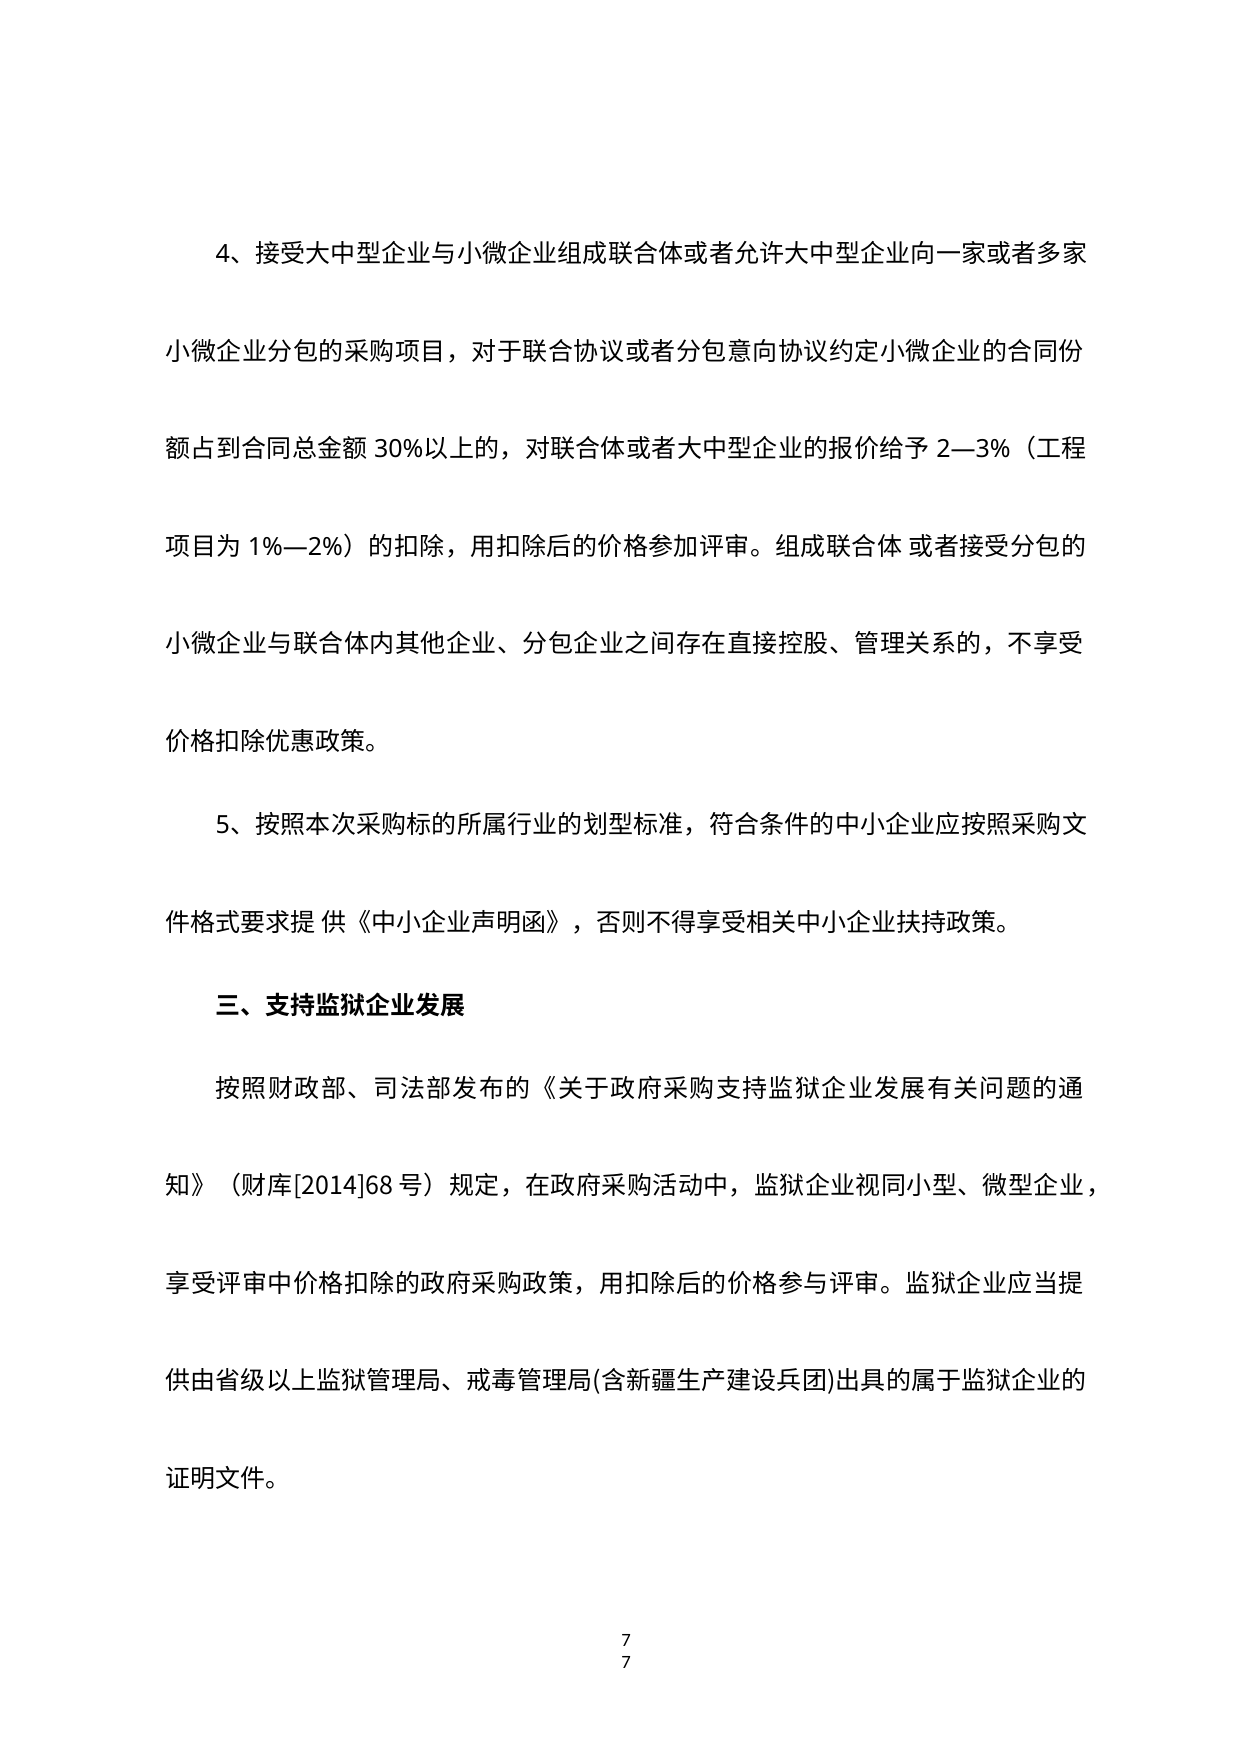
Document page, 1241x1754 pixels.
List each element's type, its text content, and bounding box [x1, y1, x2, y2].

text 按照财政部、司法部发布的《关于政府采购支持监狱企业发展有关问题的通知》（财库[2014]68号）规定，在政府采购活动中，监狱企业视同小型、微型企业，享受评审中价格扣除的政府采购政策，用扣除后的价格参与评审。监狱企业应当提供由省级以上监狱管理局、戒毒管理局(含新疆生产建设兵团)出具的属于监狱企业的证明文件。 [165, 1054, 1087, 1509]
text 5、按照本次采购标的所属行业的划型标准，符合条件的中小企业应按照采购文件格式要求提 供《中小企业声明函》，否则不得享受相关中小企业扶持政策。 [165, 790, 1087, 953]
text 三、支持监狱企业发展 [165, 971, 1087, 1036]
text 4、接受大中型企业与小微企业组成联合体或者允许大中型企业向一家或者多家小微企业分包的采购项目，对于联合协议或者分包意向协议约定小微企业的合同份额占到合同总金额 30%以上的，对联合体或者大中型企业的报价给予 2—3%（工程项目为 1%—2%）的扣除，用扣除后的价格参加评审。组成联合体 或者接受分包的小微企业与联合体内其他企业、分包企业之间存在直接控股、管理关系的，不享受价格扣除优惠政策。 [165, 219, 1087, 772]
